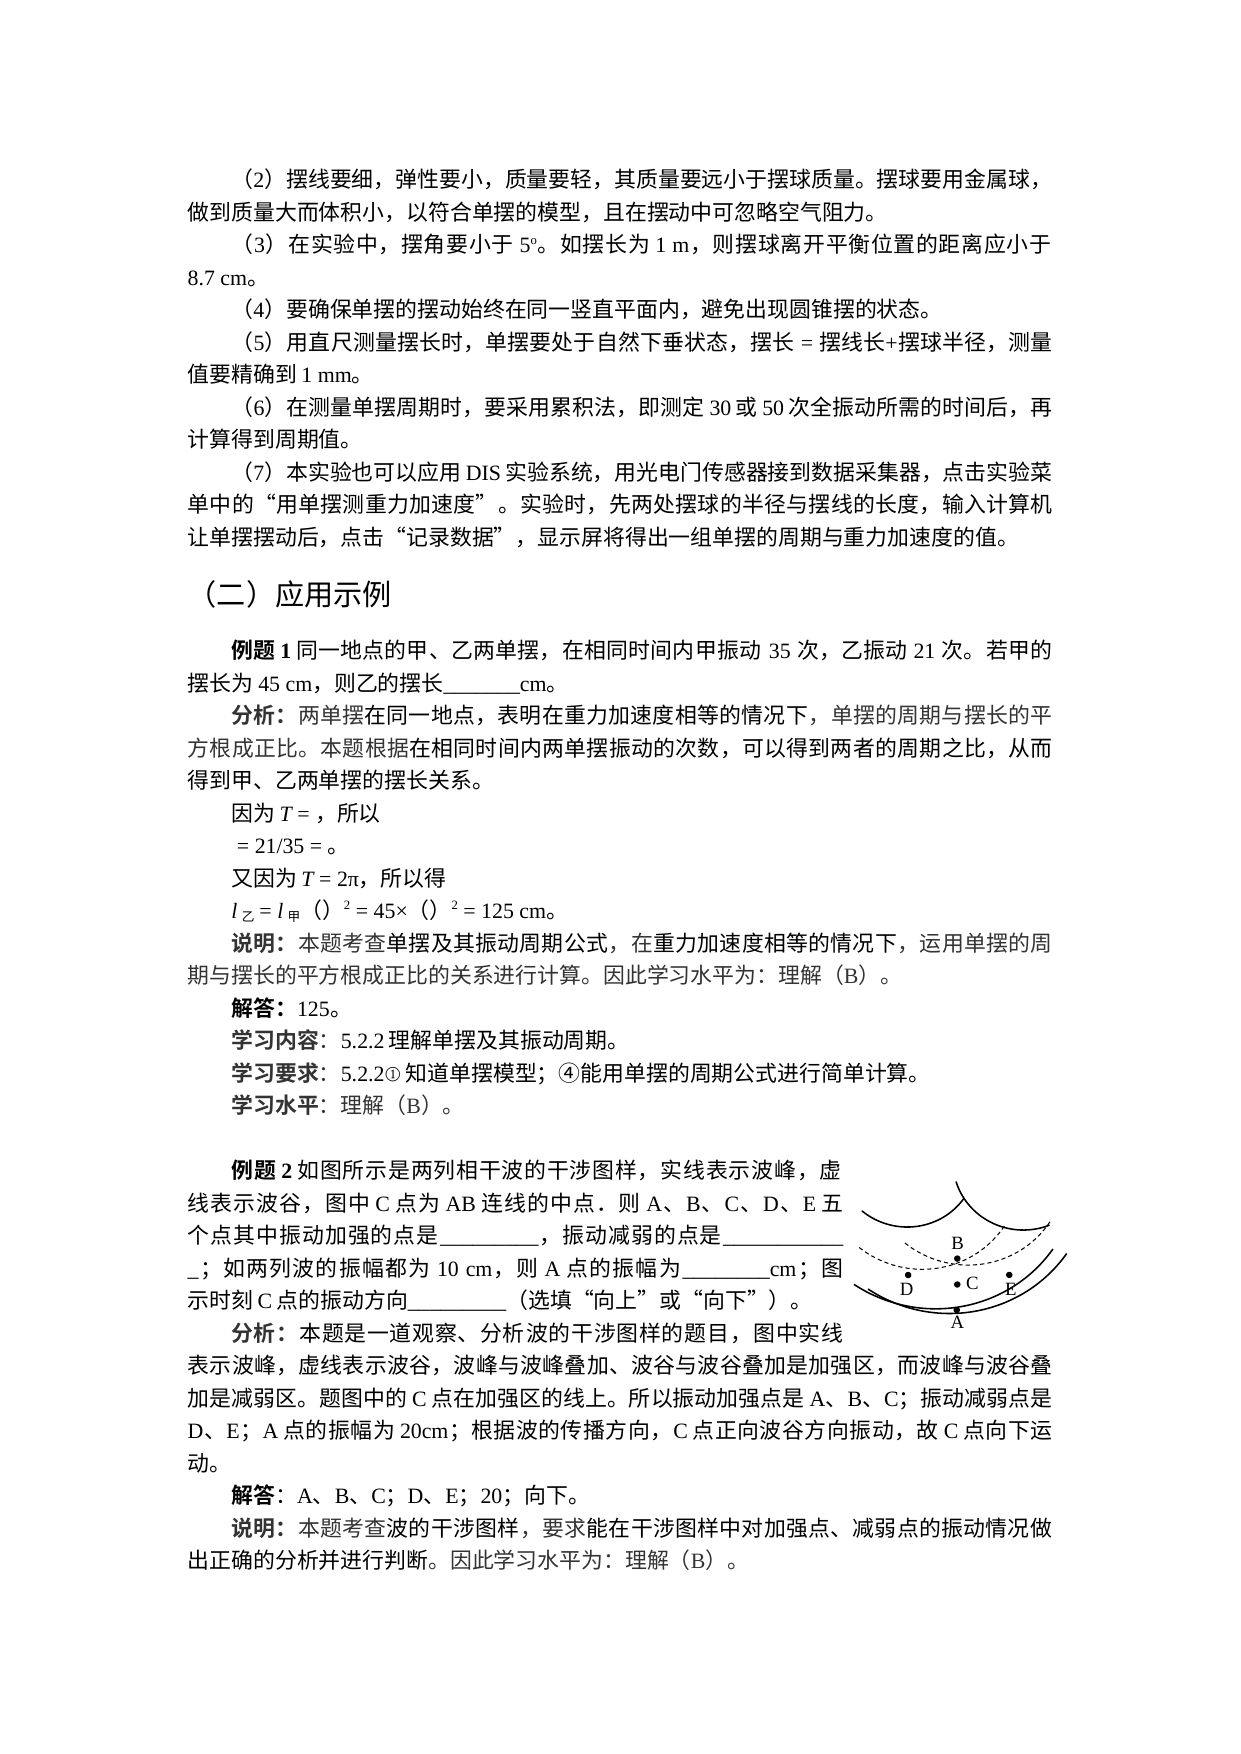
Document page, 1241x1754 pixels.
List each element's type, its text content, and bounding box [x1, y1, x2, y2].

text 学习内容：5.2.2理解单摆及其振动周期。 [187, 1023, 1053, 1055]
subtitle （二）应用示例 [187, 560, 1053, 625]
text 因为T = ，所以 [187, 795, 1053, 828]
text （4）要确保单摆的摆动始终在同一竖直平面内，避免出现圆锥摆的状态。 [187, 292, 1053, 324]
text （2）摆线要细，弹性要小，质量要轻，其质量要远小于摆球质量。摆球要用金属球，做到质量大而体积小，以符合单摆的模型，且在摆动中可忽略空气阻力。 [187, 162, 1053, 227]
text 例题2如图所示是两列相干波的干涉图样，实线表示波峰，虚线表示波谷，图中C点为AB连线的中点．则A、B、C、D、E五个点其中振动加强的点是_________，振动减弱的点是____________；如两列波的振幅都为10 cm，则A点的振幅为________cm；图示时刻C点的振动方向_________（选填“向上”或“向下”）。 [187, 1153, 1053, 1315]
text 分析：两单摆在同一地点，表明在重力加速度相等的情况下，单摆的周期与摆长的平方根成正比。本题根据在相同时间内两单摆振动的次数，可以得到两者的周期之比，从而得到甲、乙两单摆的摆长关系。 [187, 698, 1053, 795]
text 学习水平：理解（B）。 [187, 1088, 1053, 1120]
text （7）本实验也可以应用DIS实验系统，用光电门传感器接到数据采集器，点击实验菜单中的“用单摆测重力加速度”。实验时，先两处摆球的半径与摆线的长度，输入计算机。让单摆摆动后，点击“记录数据”，显示屏将得出一组单摆的周期与重力加速度的值。 [187, 454, 1053, 552]
text 说明：本题考查波的干涉图样，要求能在干涉图样中对加强点、减弱点的振动情况做出正确的分析并进行判断。因此学习水平为：理解（B）。 [187, 1510, 1053, 1575]
text 说明：本题考查单摆及其振动周期公式，在重力加速度相等的情况下，运用单摆的周期与摆长的平方根成正比的关系进行计算。因此学习水平为：理解（B）。 [187, 925, 1053, 990]
text 例题1同一地点的甲、乙两单摆，在相同时间内甲振动 35 次，乙振动 21 次。若甲的摆长为 45 cm，则乙的摆长_______cm。 [187, 633, 1053, 698]
text （6）在测量单摆周期时，要采用累积法，即测定30或50次全振动所需的时间后，再计算得到周期值。 [187, 389, 1053, 454]
text l乙 = l甲（）2 = 45×（）2 = 125 cm。 [187, 893, 1053, 925]
text 解答：125。 [187, 990, 1053, 1023]
text （5）用直尺测量摆长时，单摆要处于自然下垂状态，摆长 = 摆线长+摆球半径，测量值要精确到1 mm。 [187, 324, 1053, 389]
text 分析：本题是一道观察、分析波的干涉图样的题目，图中实线表示波峰，虚线表示波谷，波峰与波峰叠加、波谷与波谷叠加是加强区，而波峰与波谷叠加是减弱区。题图中的C点在加强区的线上。所以振动加强点是A、B、C；振动减弱点是D、E；A点的振幅为20cm；根据波的传播方向，C点正向波谷方向振动，故C点向下运动。 [187, 1315, 1053, 1478]
text 又因为T = 2π，所以得 [187, 860, 1053, 893]
text 解答：A、B、C；D、E；20；向下。 [187, 1478, 1053, 1510]
text = 21/35 = 。 [187, 828, 1053, 860]
text 学习要求：5.2.2①知道单摆模型；④能用单摆的周期公式进行简单计算。 [187, 1055, 1053, 1088]
text （3）在实验中，摆角要小于5o。如摆长为1 m，则摆球离开平衡位置的距离应小于8.7 cm。 [187, 227, 1053, 292]
